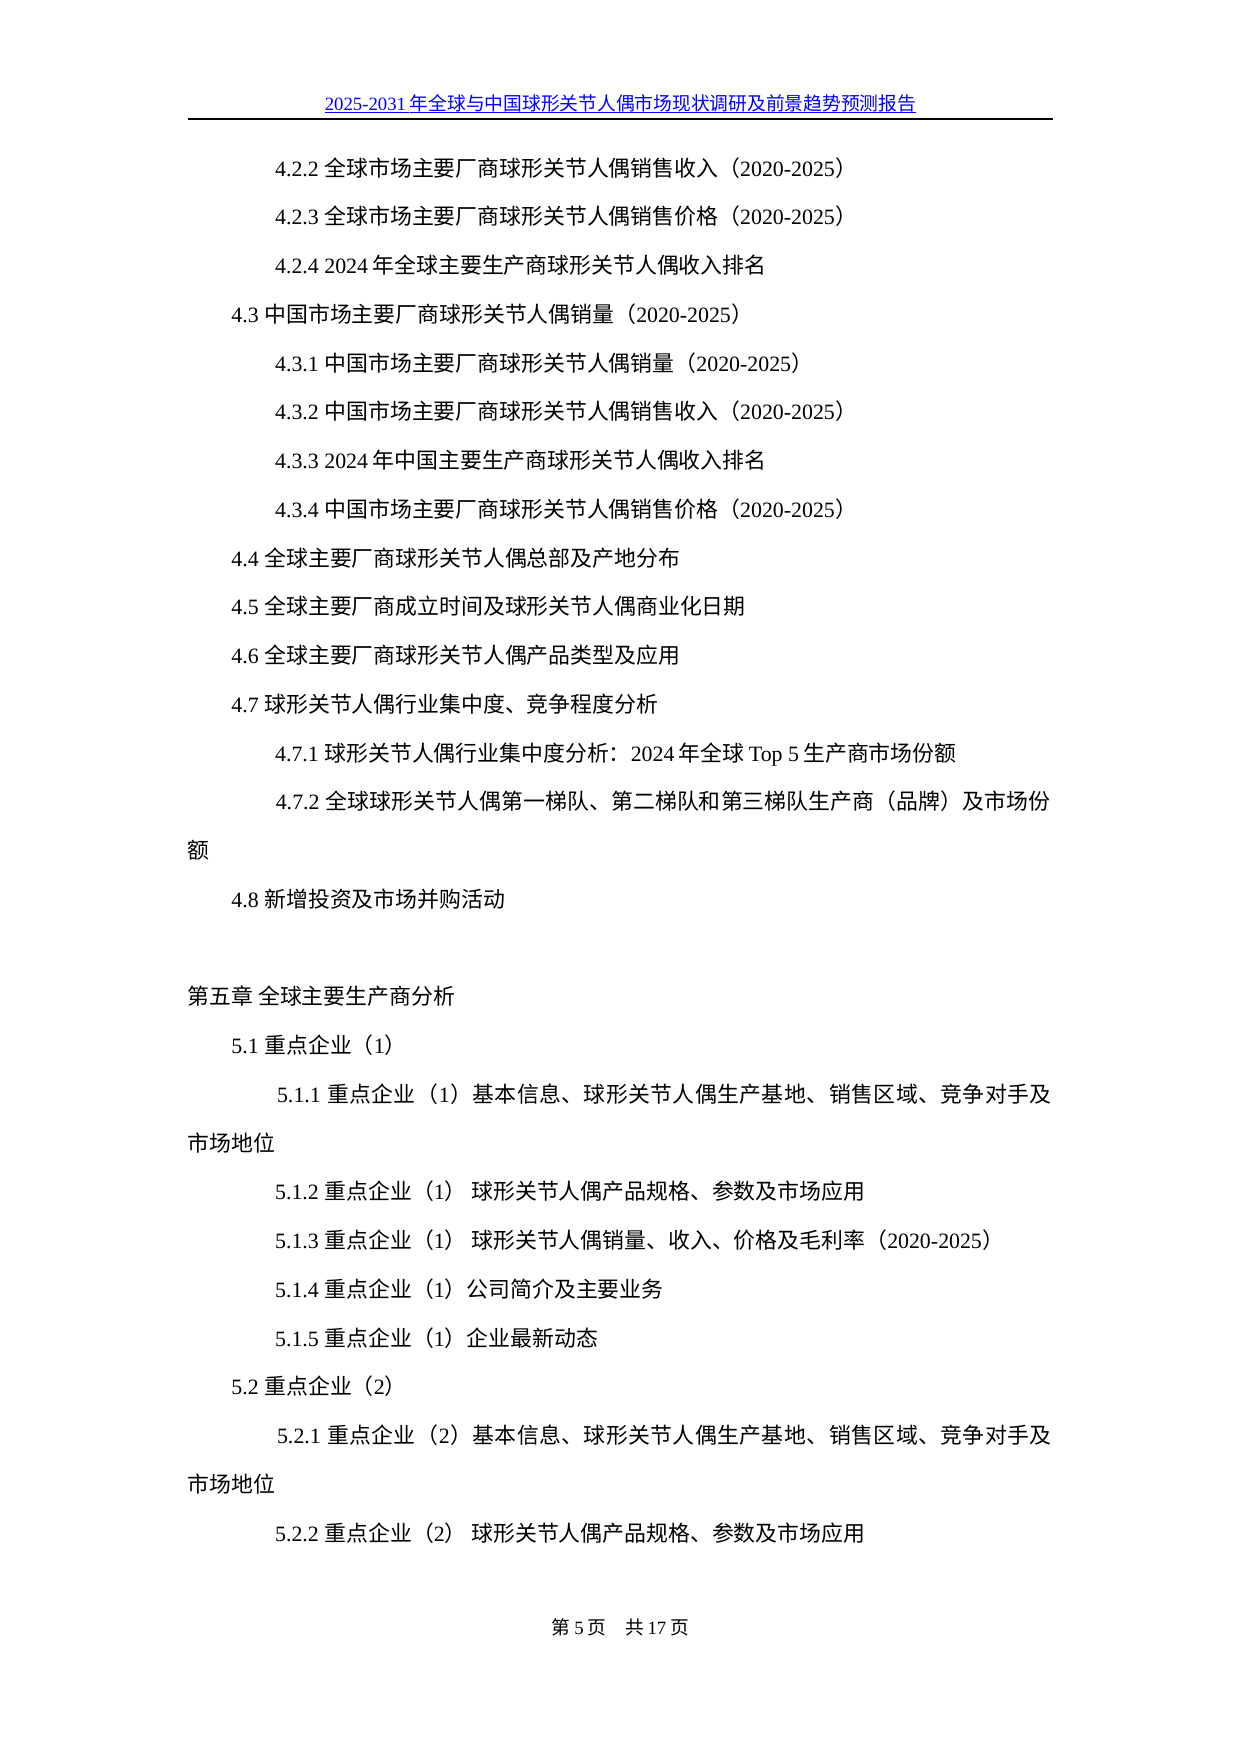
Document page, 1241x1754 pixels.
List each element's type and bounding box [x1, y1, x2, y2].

text [187, 150, 1053, 1548]
